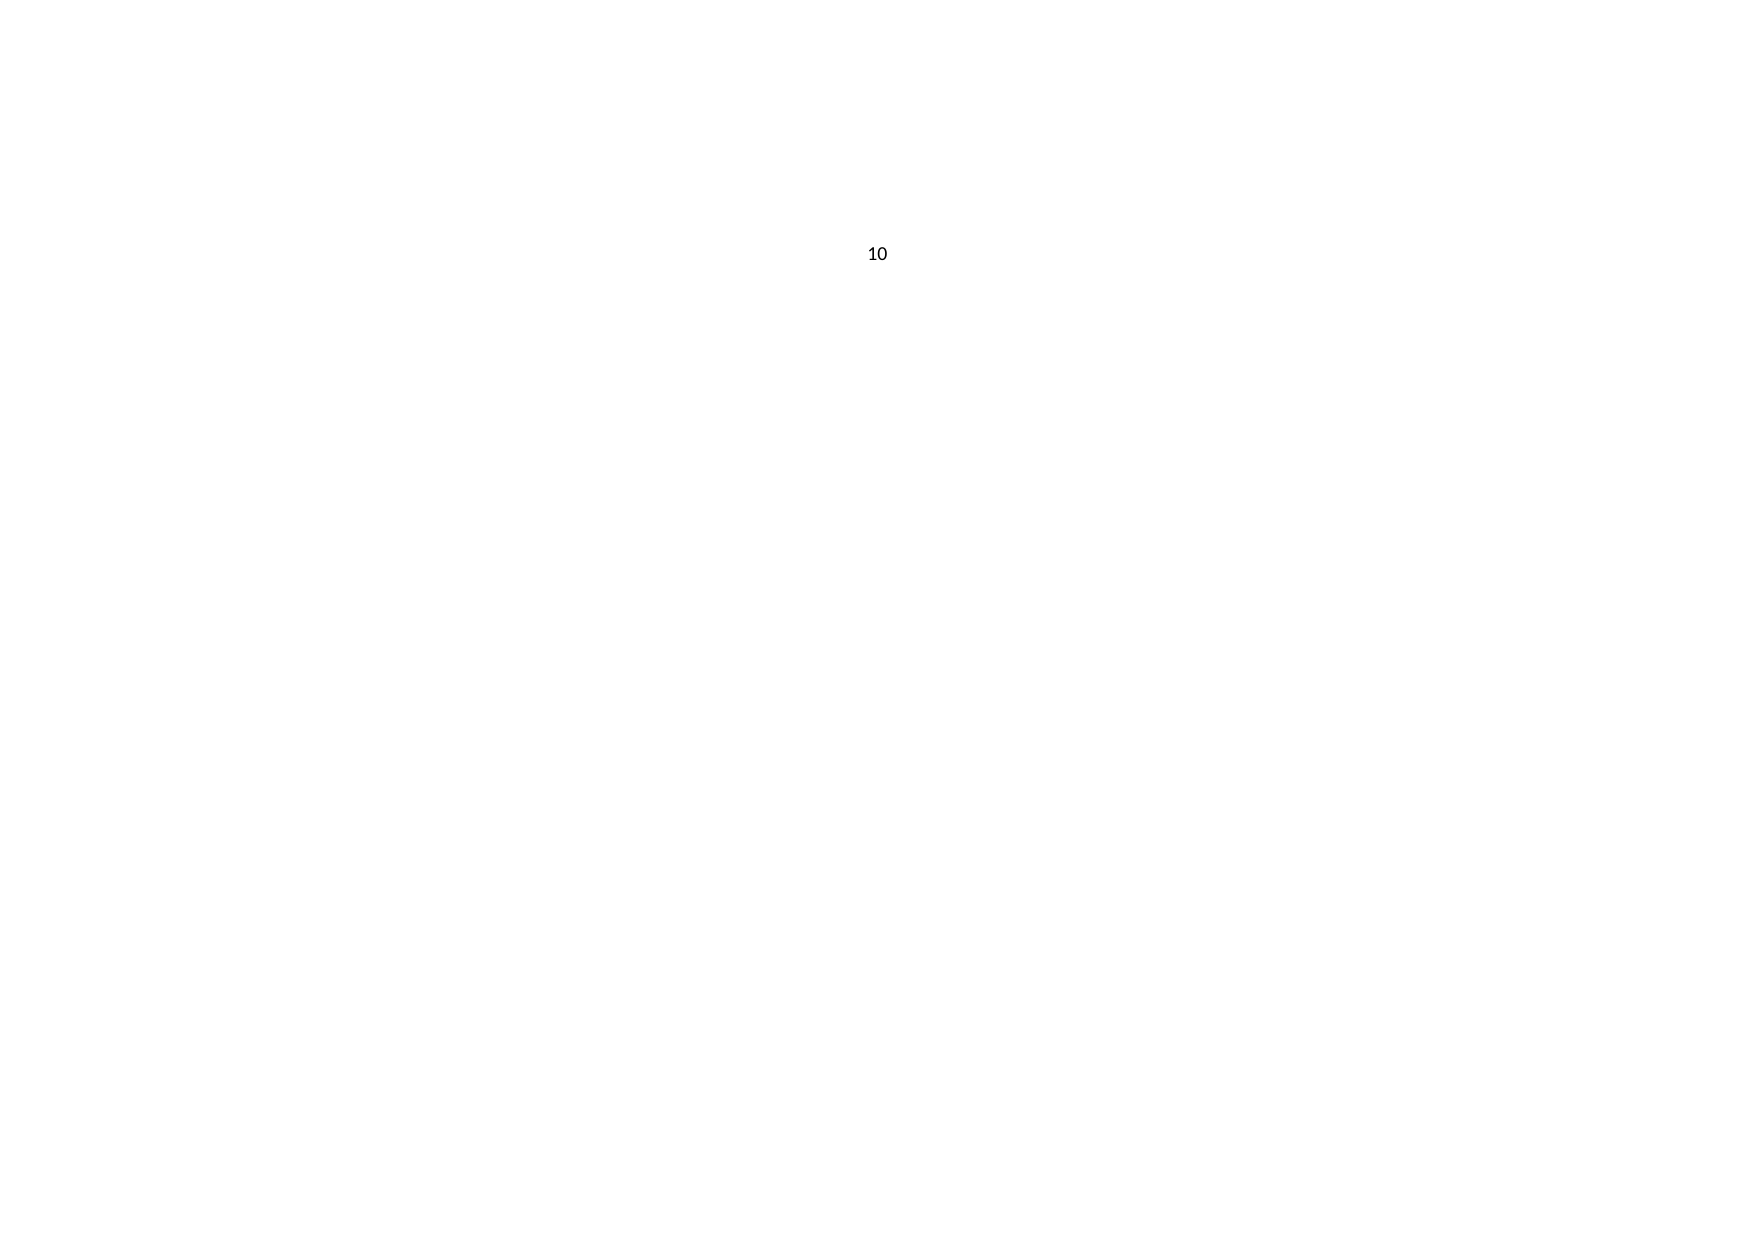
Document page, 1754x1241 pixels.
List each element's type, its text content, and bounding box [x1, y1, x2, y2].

text 10 [98, 241, 1656, 265]
